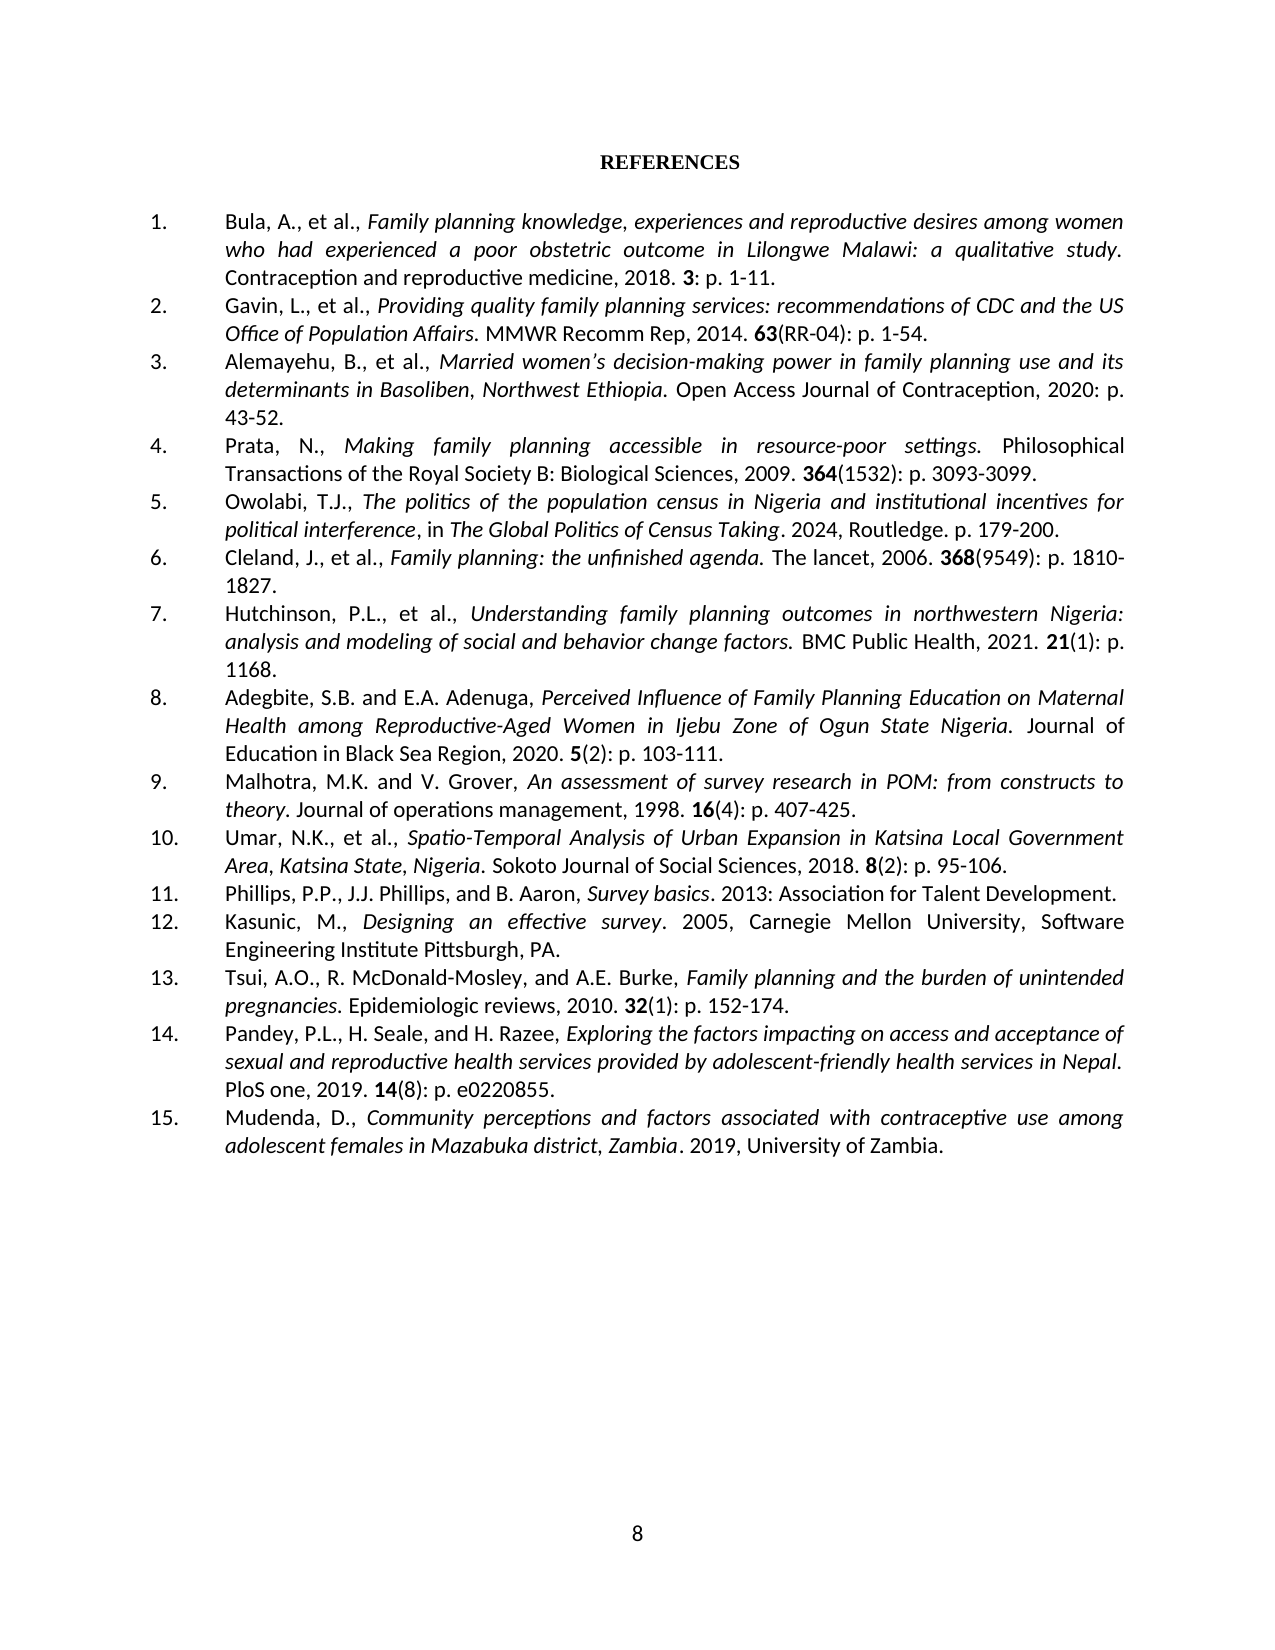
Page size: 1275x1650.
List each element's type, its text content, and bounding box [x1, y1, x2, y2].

text 11. Phillips, P.P., J.J. Phillips, and B. Aaron, Survey basics. 2013: Association for Talent Development. [150, 879, 1125, 907]
text 1. Bula, A., et al., Family planning knowledge, experiences and reproductive desires among women who had experienced a poor obstetric outcome in Lilongwe Malawi: a qualitative study. Contraception and reproductive medicine, 2018. 3: p. 1-11. [150, 207, 1125, 291]
text 3. Alemayehu, B., et al., Married women’s decision-making power in family planning use and its determinants in Basoliben, Northwest Ethiopia. Open Access Journal of Contraception, 2020: p. 43-52. [150, 347, 1125, 431]
text 8. Adegbite, S.B. and E.A. Adenuga, Perceived Influence of Family Planning Education on Maternal Health among Reproductive-Aged Women in Ijebu Zone of Ogun State Nigeria. Journal of Education in Black Sea Region, 2020. 5(2): p. 103-111. [150, 683, 1125, 767]
text 9. Malhotra, M.K. and V. Grover, An assessment of survey research in POM: from constructs to theory. Journal of operations management, 1998. 16(4): p. 407-425. [150, 767, 1125, 823]
text 5. Owolabi, T.J., The politics of the population census in Nigeria and institutional incentives for political interference, in The Global Politics of Census Taking. 2024, Routledge. p. 179-200. [150, 487, 1125, 543]
text 10. Umar, N.K., et al., Spatio-Temporal Analysis of Urban Expansion in Katsina Local Government Area, Katsina State, Nigeria. Sokoto Journal of Social Sciences, 2018. 8(2): p. 95-106. [150, 823, 1125, 879]
text 14. Pandey, P.L., H. Seale, and H. Razee, Exploring the factors impacting on access and acceptance of sexual and reproductive health services provided by adolescent-friendly health services in Nepal. PloS one, 2019. 14(8): p. e0220855. [150, 1019, 1125, 1103]
text 2. Gavin, L., et al., Providing quality family planning services: recommendations of CDC and the US Office of Population Affairs. MMWR Recomm Rep, 2014. 63(RR-04): p. 1-54. [150, 291, 1125, 347]
text 6. Cleland, J., et al., Family planning: the unfinished agenda. The lancet, 2006. 368(9549): p. 1810-1827. [150, 543, 1125, 599]
text 7. Hutchinson, P.L., et al., Understanding family planning outcomes in northwestern Nigeria: analysis and modeling of social and behavior change factors. BMC Public Health, 2021. 21(1): p. 1168. [150, 599, 1125, 683]
text REFERENCES [525, 150, 1125, 174]
text 13. Tsui, A.O., R. McDonald-Mosley, and A.E. Burke, Family planning and the burden of unintended pregnancies. Epidemiologic reviews, 2010. 32(1): p. 152-174. [150, 963, 1125, 1019]
text 12. Kasunic, M., Designing an effective survey. 2005, Carnegie Mellon University, Software Engineering Institute Pittsburgh, PA. [150, 907, 1125, 963]
text 15. Mudenda, D., Community perceptions and factors associated with contraceptive use among adolescent females in Mazabuka district, Zambia. 2019, University of Zambia. [150, 1103, 1125, 1159]
text 4. Prata, N., Making family planning accessible in resource-poor settings. Philosophical Transactions of the Royal Society B: Biological Sciences, 2009. 364(1532): p. 3093-3099. [150, 431, 1125, 487]
